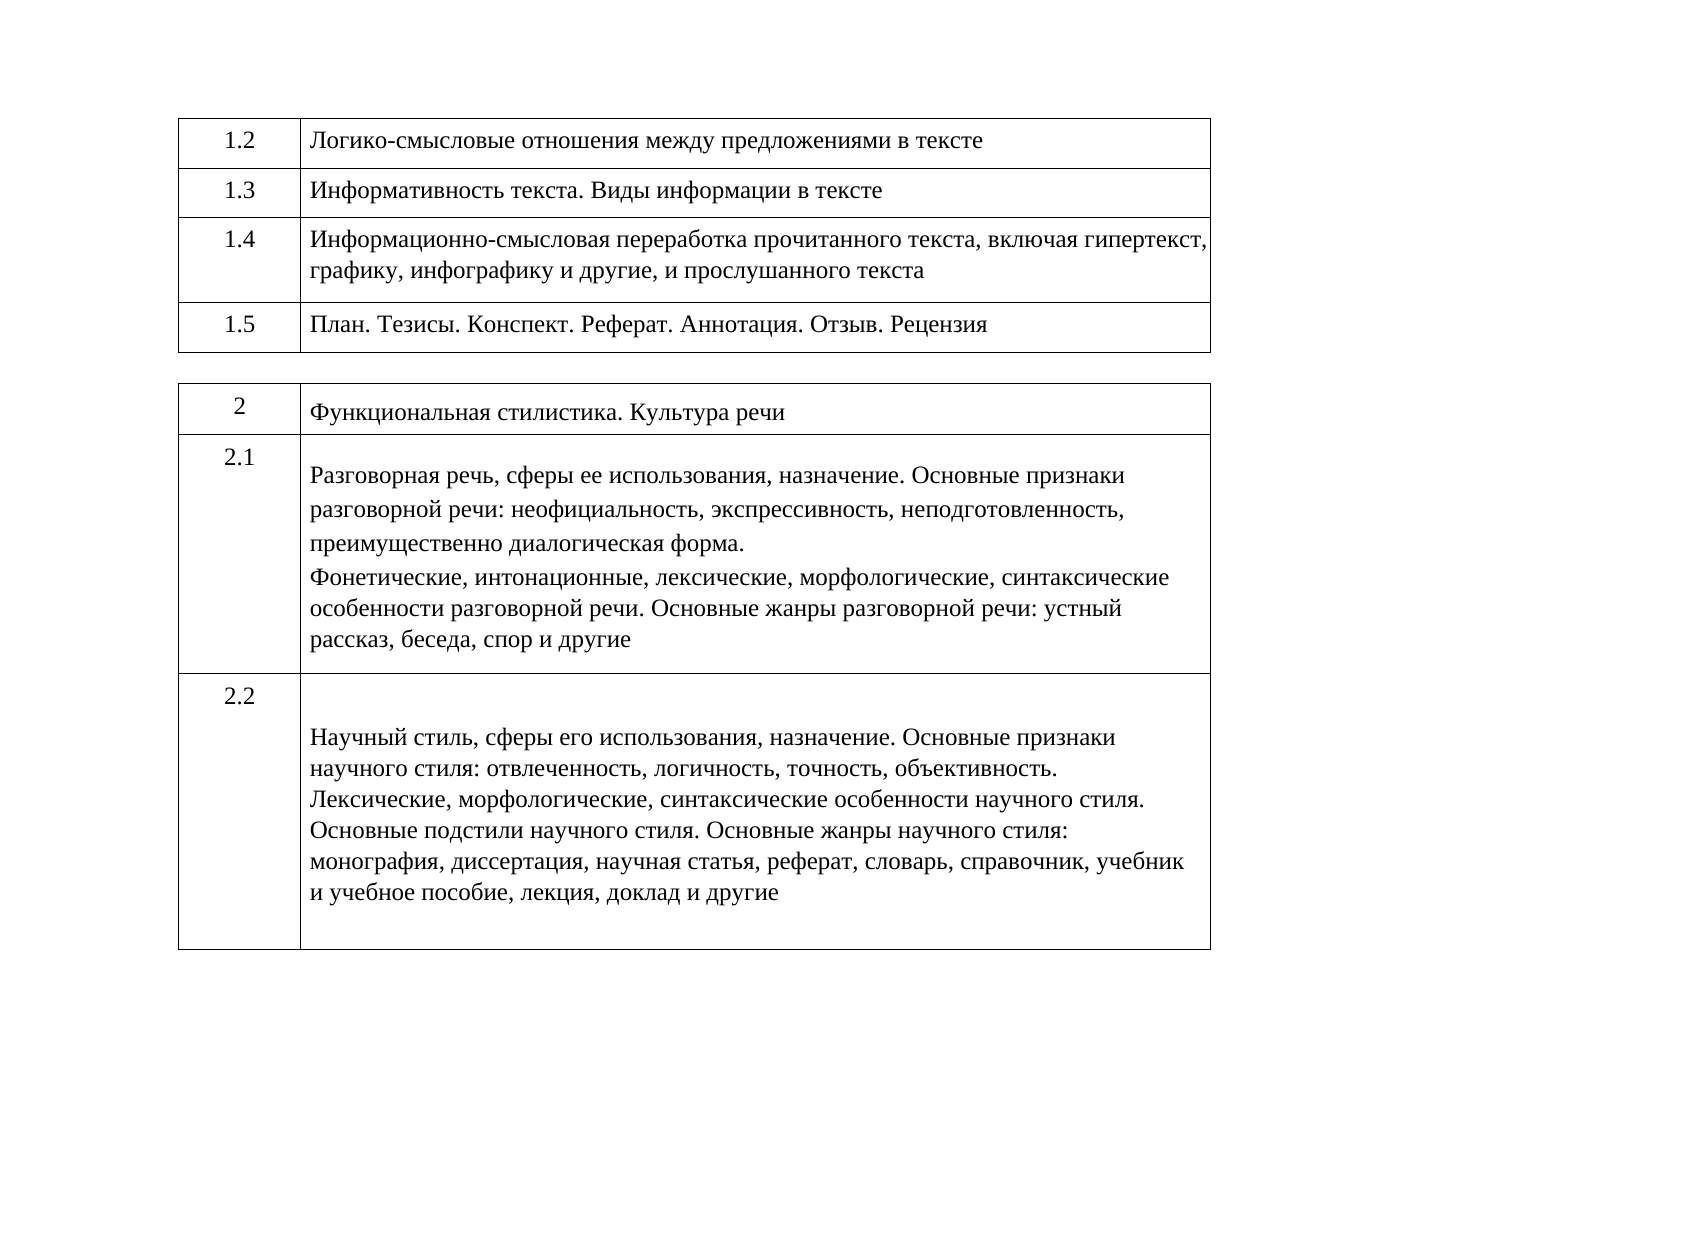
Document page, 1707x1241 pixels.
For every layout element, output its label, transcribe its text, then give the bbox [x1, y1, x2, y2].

table_cell План. Тезисы. Конспект. Реферат. Аннотация. Отзыв. Рецензия [301, 303, 1210, 351]
table_cell Логико-смысловые отношения между предложениями в тексте [301, 119, 1210, 168]
table_cell 2.1 [179, 435, 300, 673]
table_cell 1.5 [179, 303, 300, 351]
table_cell 1.2 [179, 119, 300, 168]
table_cell 1.3 [179, 169, 300, 216]
table_cell 1.4 [179, 218, 300, 302]
table_cell 2.2 [179, 674, 300, 949]
table_cell Научный стиль, сферы его использования, назначение. Основные признаки научного стиля: отвлеченность, логичность, точность, объективность. Лексические, морфологические, синтаксические особенности научного стиля. Основные подстили научного стиля. Основные жанры научного стиля: монография, диссертация, научная статья, реферат, словарь, справочник, учебник и учебное пособие, лекция, доклад и другие [301, 674, 1210, 949]
table_cell Информационно-смысловая переработка прочитанного текста, включая гипертекст, графику, инфографику и другие, и прослушанного текста [301, 218, 1210, 302]
table_header 2 [179, 384, 300, 434]
table_header Функциональная стилистика. Культура речи [301, 384, 1210, 434]
table_cell Разговорная речь, сферы ее использования, назначение. Основные признаки разговорной речи: неофициальность, экспрессивность, неподготовленность, преимущественно диалогическая форма. Фонетические, интонационные, лексические, морфологические, синтаксические особенности разговорной речи. Основные жанры разговорной речи: устный рассказ, беседа, спор и другие [301, 435, 1210, 673]
table_cell Информативность текста. Виды информации в тексте [301, 169, 1210, 216]
